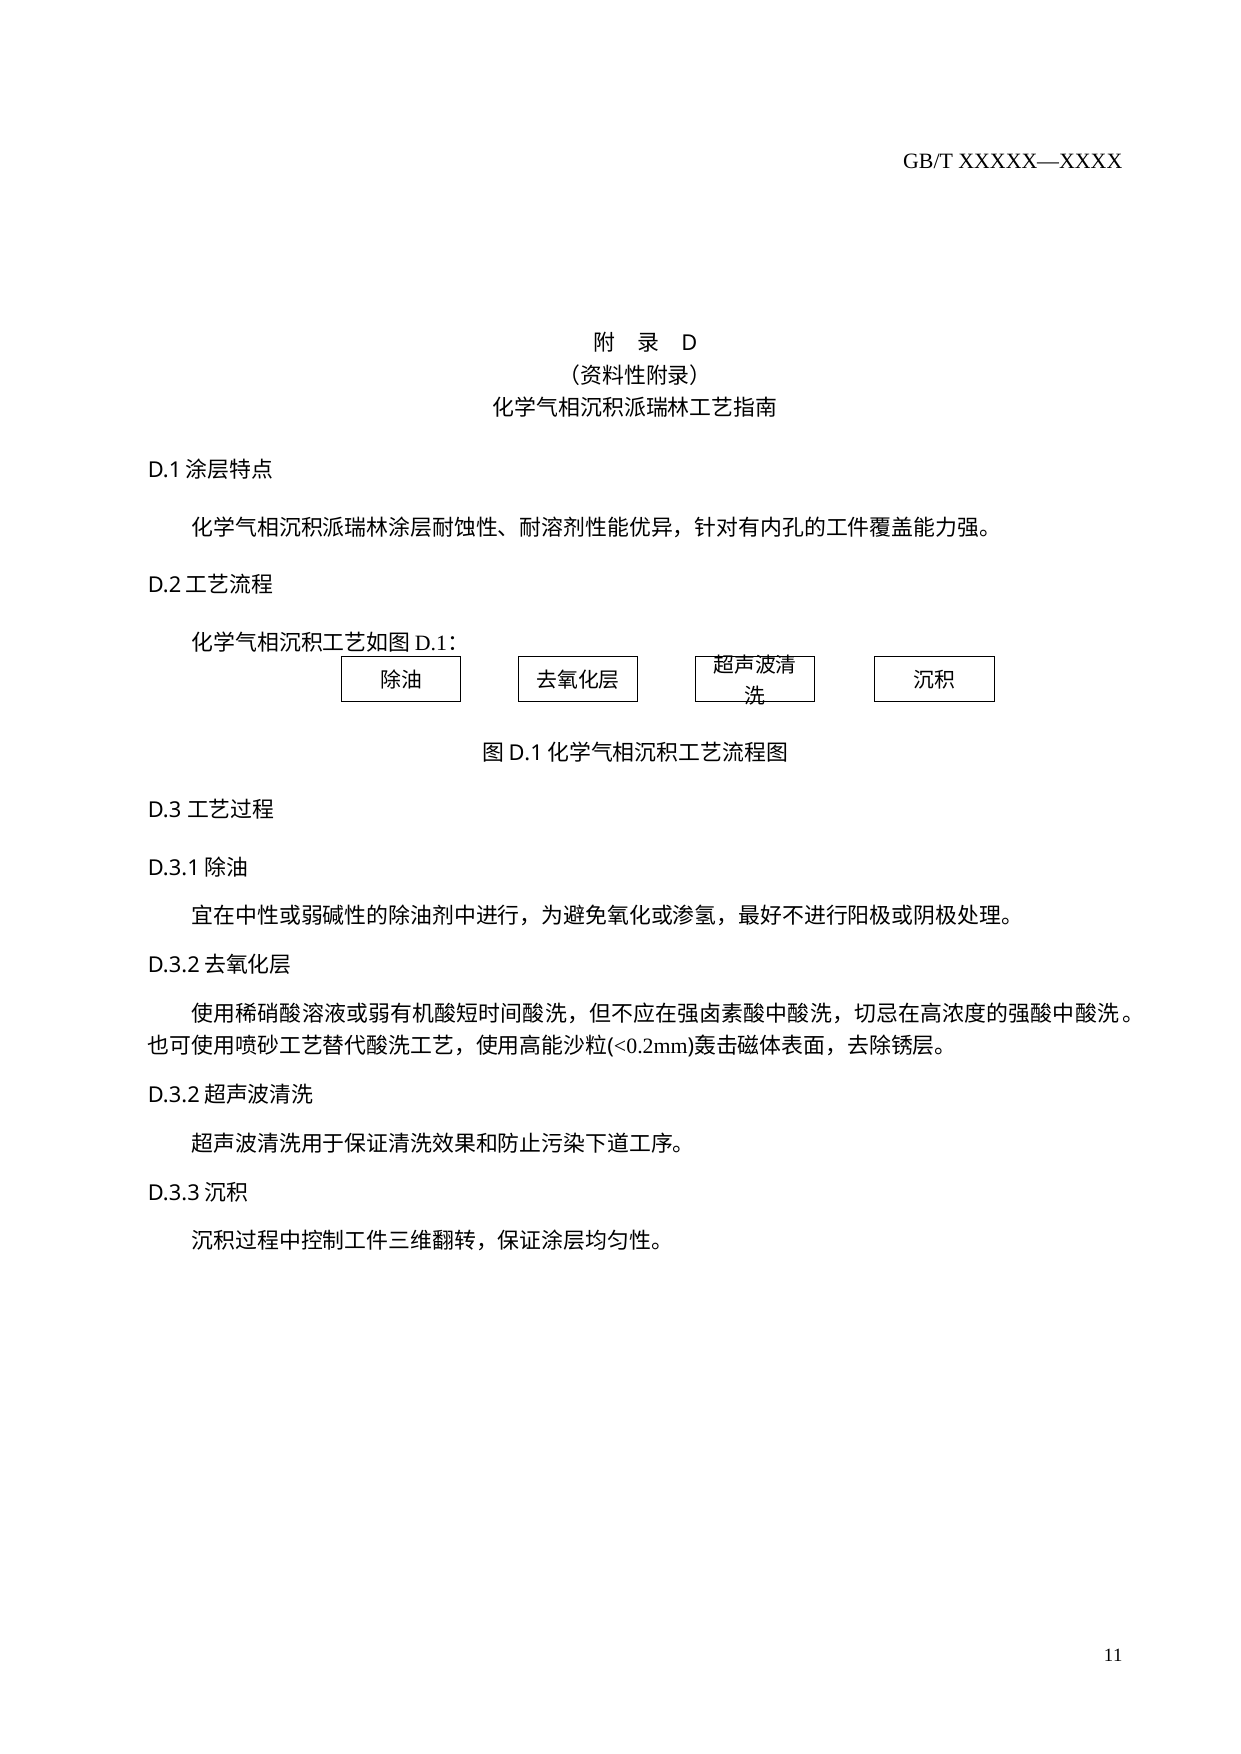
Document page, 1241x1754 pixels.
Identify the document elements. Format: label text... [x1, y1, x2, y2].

list D.2工艺流程 [148, 567, 1122, 599]
list D.3.2去氧化层 [148, 947, 1122, 979]
text 化学气相沉积工艺如图D.1： [148, 624, 1122, 657]
text 超声波清洗用于保证清洗效果和防止污染下道工序。 [148, 1125, 1122, 1158]
text 宜在中性或弱碱性的除油剂中进行，为避免氧化或渗氢，最好不进行阳极或阴极处理。 [148, 898, 1122, 930]
text （资料性附录） 化学气相沉积派瑞林工艺指南 [148, 325, 1122, 422]
text 使用稀硝酸溶液或弱有机酸短时间酸洗，但不应在强卤素酸中酸洗，切忌在高浓度的强酸中酸洗。也可使用喷砂工艺替代酸洗工艺，使用高能沙粒(<0.2mm)轰击磁体表面，去除锈层。 [148, 995, 1122, 1060]
text 化学气相沉积派瑞林涂层耐蚀性、耐溶剂性能优异，针对有内孔的工件覆盖能力强。 [148, 509, 1122, 542]
list 图D.1化学气相沉积工艺流程图 [148, 734, 1122, 767]
list D.3.2超声波清洗 [148, 1077, 1122, 1109]
list D.3.3沉积 [148, 1174, 1122, 1207]
list D.3 工艺过程 [148, 792, 1122, 824]
text 沉积过程中控制工件三维翻转，保证涂层均匀性。 [148, 1223, 1122, 1255]
list D.3.1除油 [148, 849, 1122, 882]
list D.1涂层特点 [148, 452, 1122, 484]
